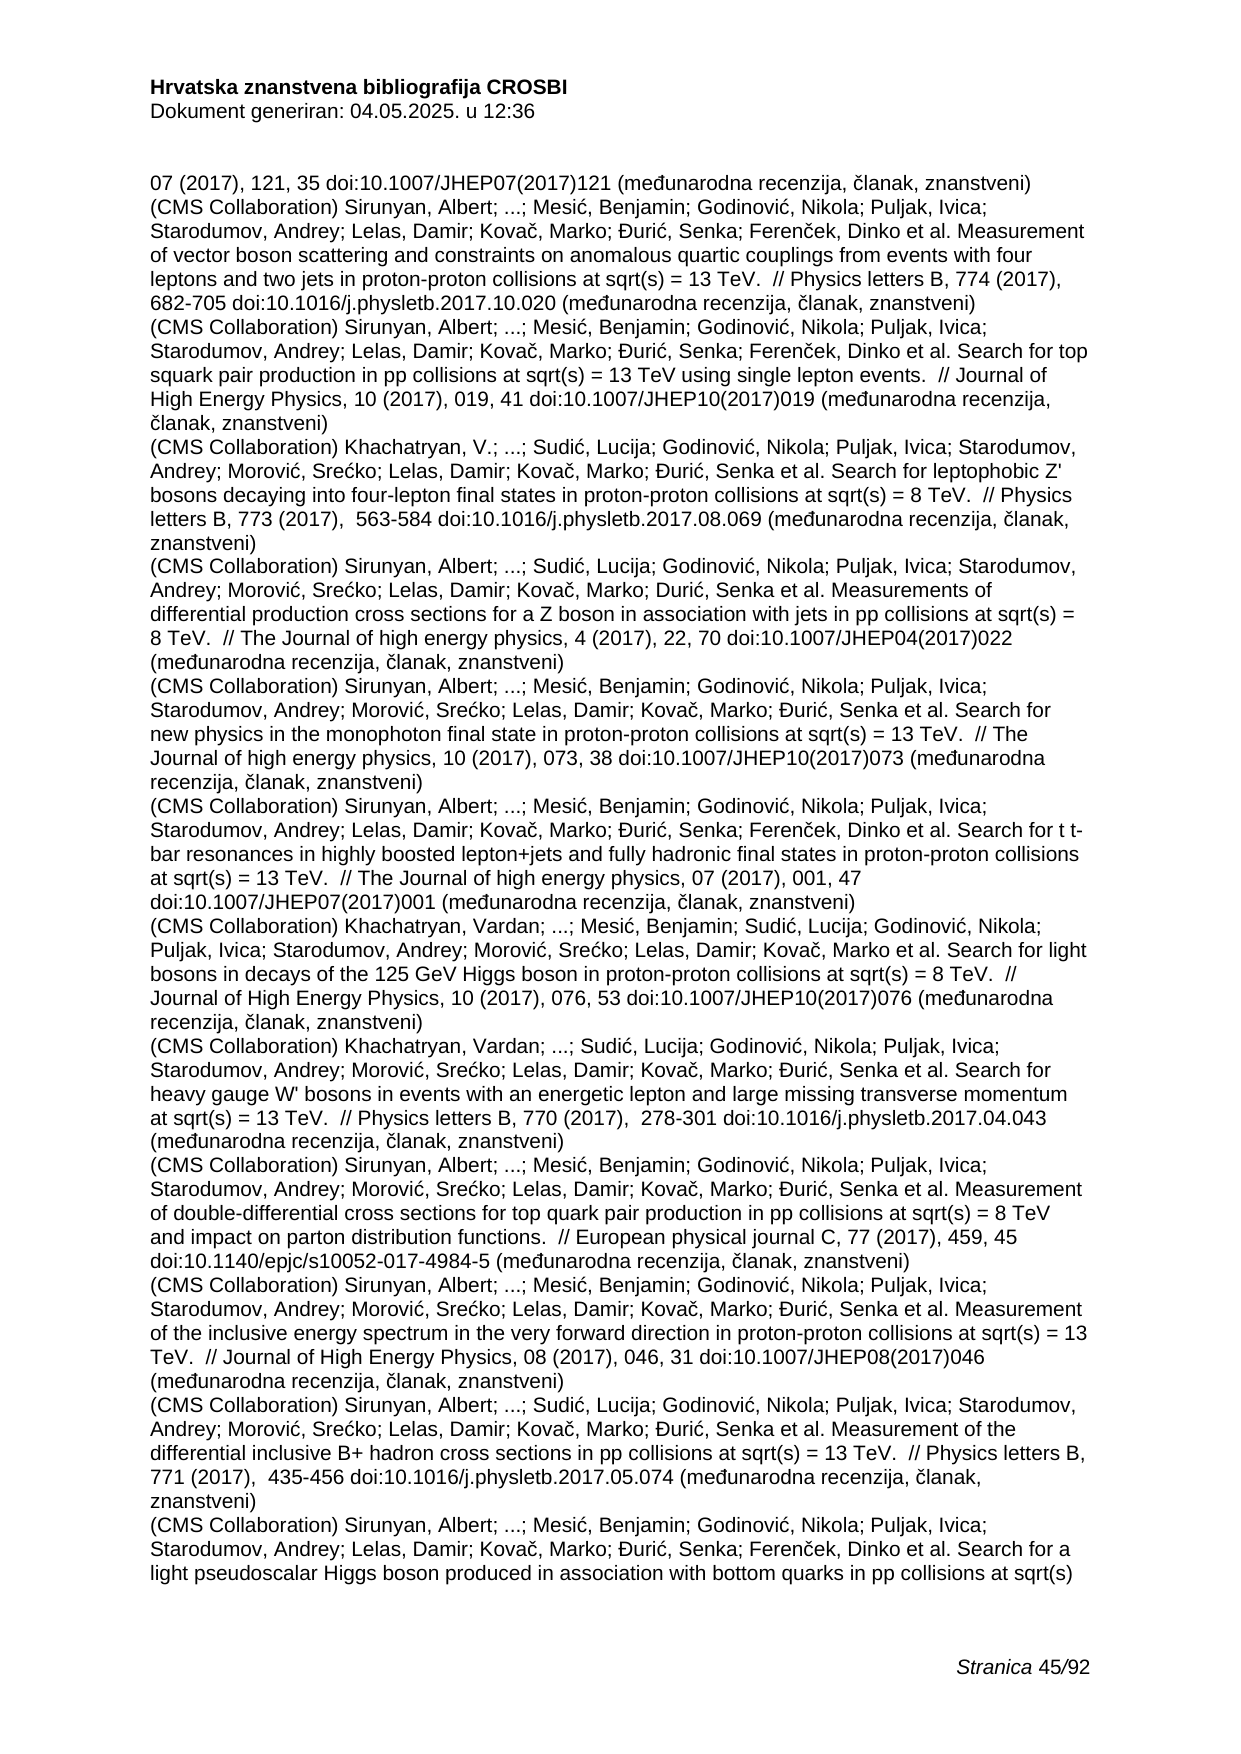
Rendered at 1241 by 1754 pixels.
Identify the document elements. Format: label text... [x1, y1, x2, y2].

text (CMS Collaboration) Khachatryan, Vardan; ...; Sudić, Lucija; Godinović, Nikola; Puljak, Ivica; Starodumov, Andrey; Morović, Srećko; Lelas, Damir; Kovač, Marko; Đurić, Senka et al. [150, 1033, 1090, 1153]
text (CMS Collaboration) Khachatryan, Vardan; ...; Mesić, Benjamin; Sudić, Lucija; Godinović, Nikola; Puljak, Ivica; Starodumov, Andrey; Morović, Srećko; Lelas, Damir; Kovač, Marko et al. [150, 914, 1090, 1033]
text (CMS Collaboration) Sirunyan, Albert; ...; Sudić, Lucija; Godinović, Nikola; Puljak, Ivica; Starodumov, Andrey; Morović, Srećko; Lelas, Damir; Kovač, Marko; Durić, Senka et al. [150, 554, 1090, 674]
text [150, 171, 1090, 195]
text (CMS Collaboration) Khachatryan, V.; ...; Sudić, Lucija; Godinović, Nikola; Puljak, Ivica; Starodumov, Andrey; Morović, Srećko; Lelas, Damir; Kovač, Marko; Đurić, Senka et al. [150, 434, 1090, 554]
text (CMS Collaboration) Sirunyan, Albert; ...; Sudić, Lucija; Godinović, Nikola; Puljak, Ivica; Starodumov, Andrey; Morović, Srećko; Lelas, Damir; Kovač, Marko; Đurić, Senka et al. [150, 1393, 1090, 1513]
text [150, 1513, 1090, 1584]
